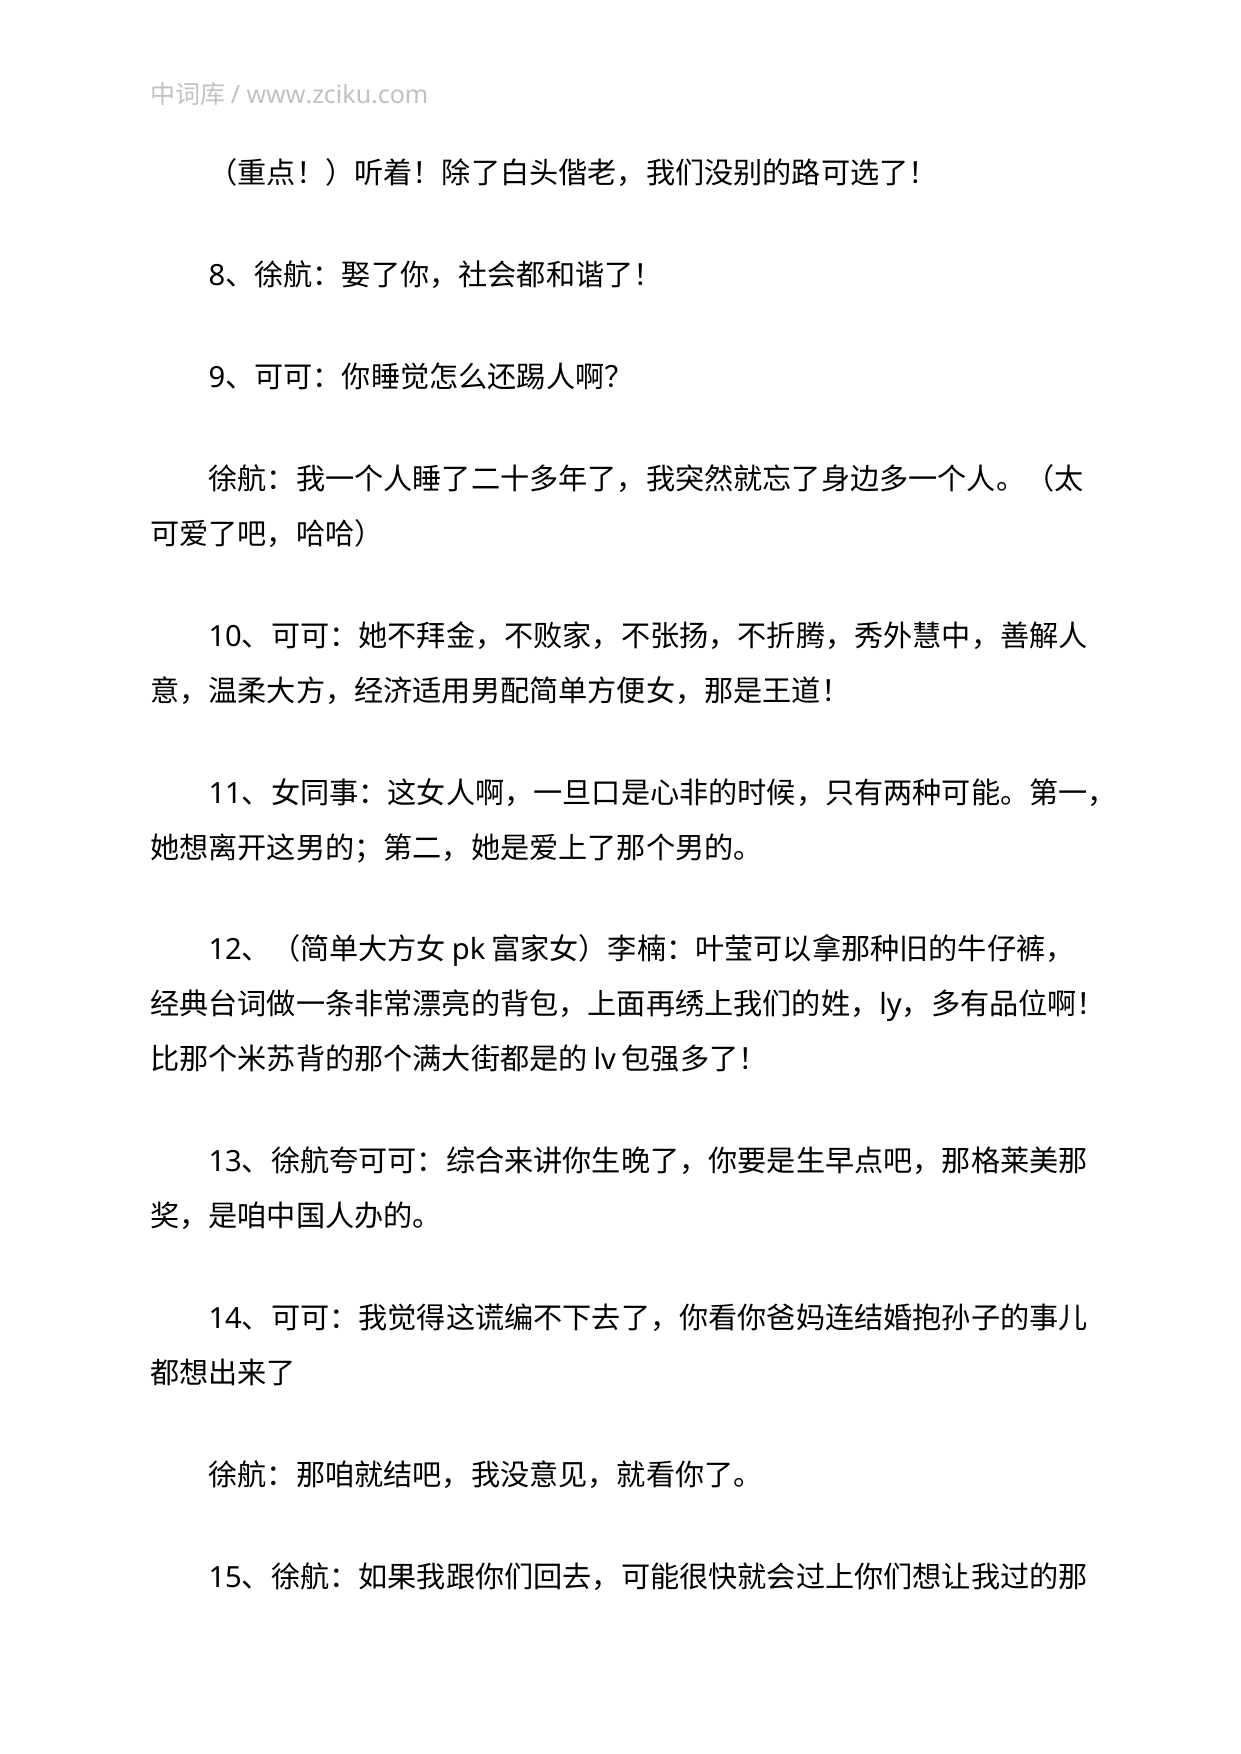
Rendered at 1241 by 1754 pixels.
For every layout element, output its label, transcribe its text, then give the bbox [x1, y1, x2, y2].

text 14、可可：我觉得这谎编不下去了，你看你爸妈连结婚抱孙子的事儿都想出来了 [150, 1295, 1090, 1392]
text 9、可可：你睡觉怎么还踢人啊？ [150, 354, 1090, 396]
text 徐航：我一个人睡了二十多年了，我突然就忘了身边多一个人。（太可爱了吧，哈哈） [150, 456, 1090, 553]
text 12、（简单大方女pk富家女）李楠：叶莹可以拿那种旧的牛仔裤，经典台词做一条非常漂亮的背包，上面再绣上我们的姓，ly，多有品位啊！比那个米苏背的那个满大街都是的lv包强多了！ [150, 926, 1090, 1078]
text 11、女同事：这女人啊，一旦口是心非的时候，只有两种可能。第一，她想离开这男的；第二，她是爱上了那个男的。 [150, 769, 1090, 866]
text 10、可可：她不拜金，不败家，不张扬，不折腾，秀外慧中，善解人意，温柔大方，经济适用男配简单方便女，那是王道！ [150, 612, 1090, 710]
text 徐航：那咱就结吧，我没意见，就看你了。 [150, 1451, 1090, 1494]
text （重点！）听着！除了白头偕老，我们没别的路可选了！ [150, 150, 1090, 192]
text 8、徐航：娶了你，社会都和谐了！ [150, 252, 1090, 294]
text 13、徐航夸可可：综合来讲你生晚了，你要是生早点吧，那格莱美那奖，是咱中国人办的。 [150, 1138, 1090, 1235]
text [150, 1553, 1090, 1596]
